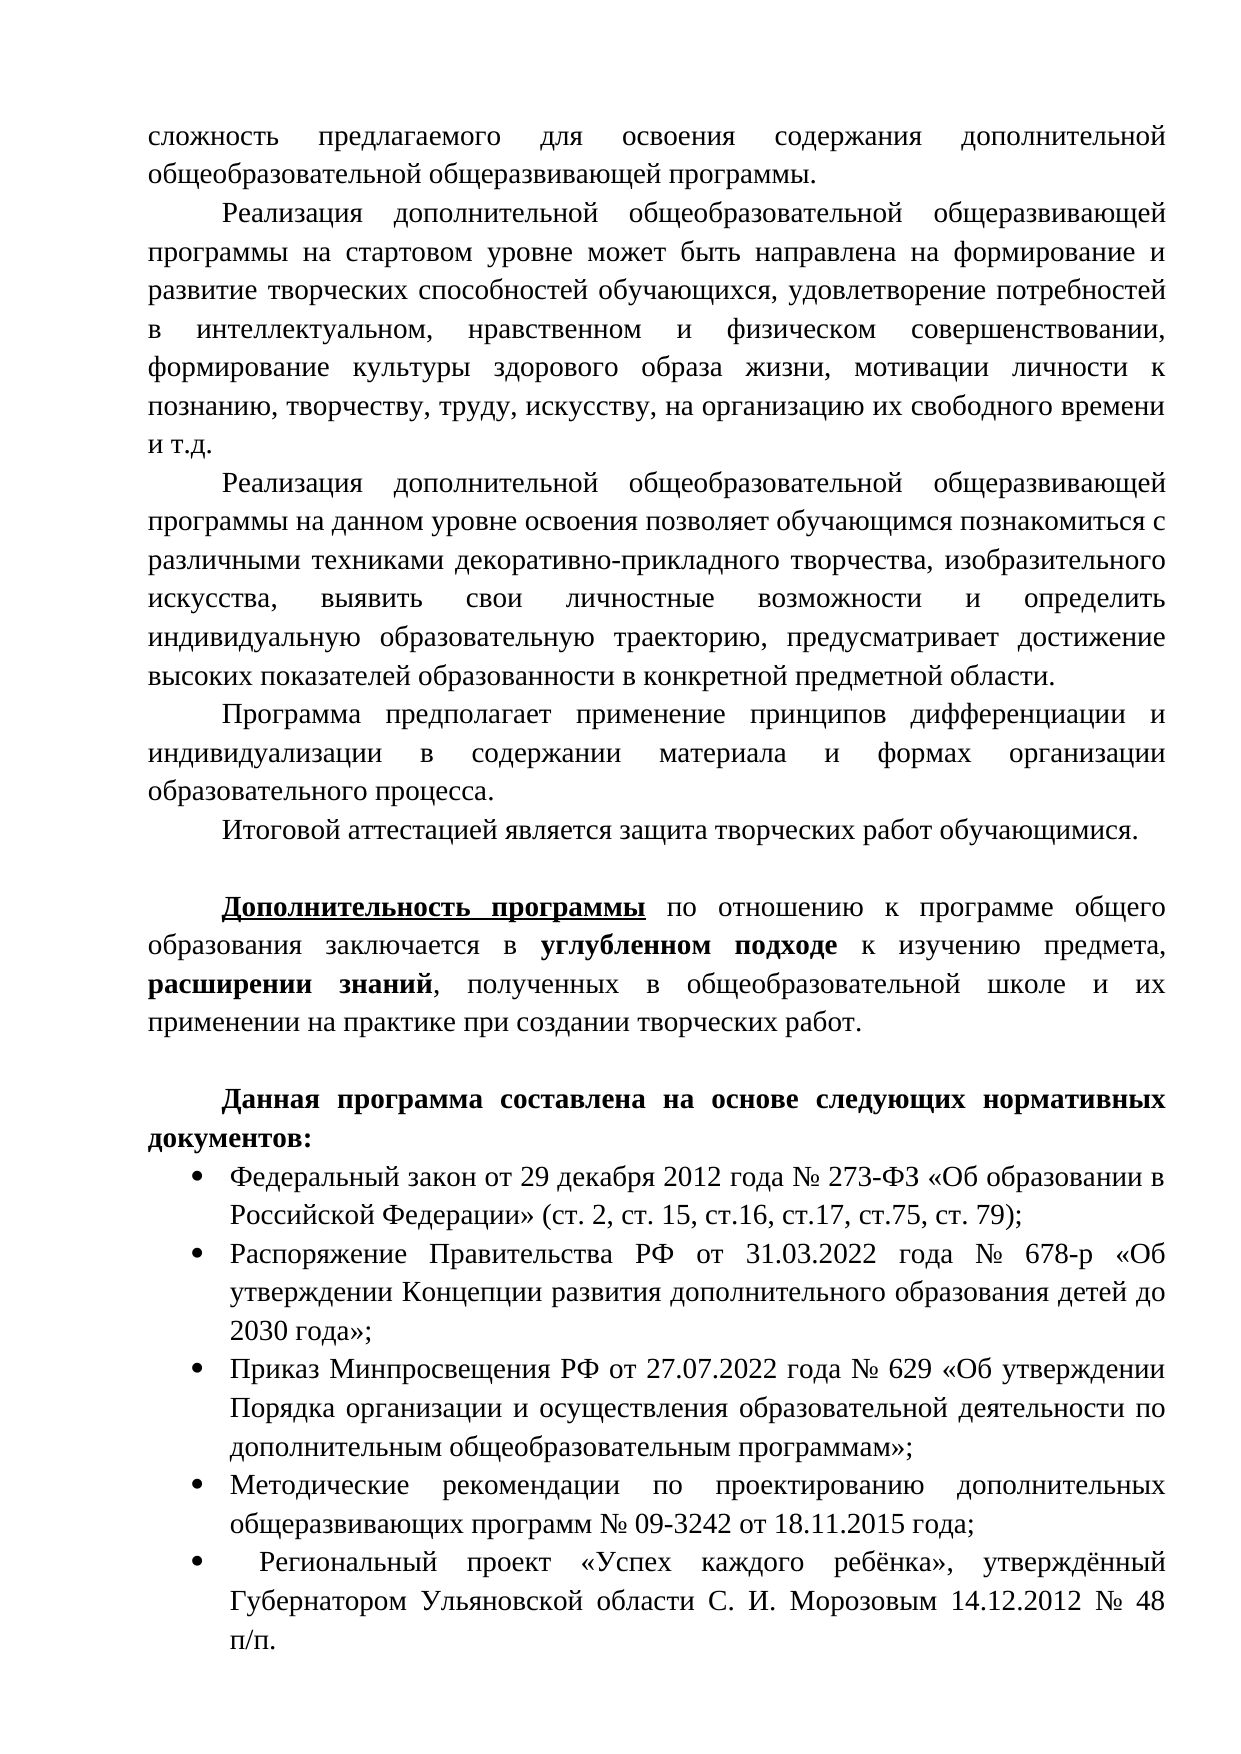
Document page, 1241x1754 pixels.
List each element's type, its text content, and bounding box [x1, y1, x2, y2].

list Федеральный закон от 29 декабря 2012 года № 273-ФЗ «Об образовании в Российской Федерации» (ст. 2, ст. 15, ст.16, ст.17, ст.75, ст. 79); [192, 1159, 1167, 1231]
list Распоряжение Правительства РФ от 31.03.2022 года № 678-р «Об утверждении Концепции развития дополнительного образования детей до 2030 года»; [192, 1236, 1167, 1347]
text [148, 118, 1167, 190]
list Приказ Минпросвещения РФ от 27.07.2022 года № 629 «Об утверждении Порядка организации и осуществления образовательной деятельности по дополнительным общеобразовательным программам»; [192, 1352, 1167, 1462]
text Данная программа составлена на основе следующих нормативных документов: [148, 1082, 1167, 1154]
text Итоговой аттестацией является защита творческих работ обучающимися. [148, 812, 1167, 845]
text Реализация дополнительной общеобразовательной общеразвивающей программы на данном уровне освоения позволяет обучающимся познакомиться с различными техниками декоративно-прикладного творчества, изобразительного искусства, выявить свои личностные возможности и определить индивидуальную образовательную траекторию, предусматривает достижение высоких показателей образованности в конкретной предметной области. [148, 465, 1167, 691]
text Реализация дополнительной общеобразовательной общеразвивающей программы на стартовом уровне может быть направлена на формирование и развитие творческих способностей обучающихся, удовлетворение потребностей в интеллектуальном, нравственном и физическом совершенствовании, формирование культуры здорового образа жизни, мотивации личности к познанию, творчеству, труду, искусству, на организацию их свободного времени и т.д. [148, 195, 1167, 460]
list Методические рекомендации по проектированию дополнительных общеразвивающих программ № 09-3242 от 18.11.2015 года; [192, 1467, 1167, 1539]
text Дополнительность программы по отношению к программе общего образования заключается в углубленном подходе к изучению предмета, расширении знаний, полученных в общеобразовательной школе и их применении на практике при создании творческих работ. [148, 889, 1167, 1038]
list Региональный проект «Успех каждого ребёнка», утверждённый Губернатором Ульяновской области С. И. Морозовым 14.12.2012 № 48 п/п. [192, 1544, 1167, 1655]
text Программа предполагает применение принципов дифференциации и индивидуализации в содержании материала и формах организации образовательного процесса. [148, 696, 1167, 807]
